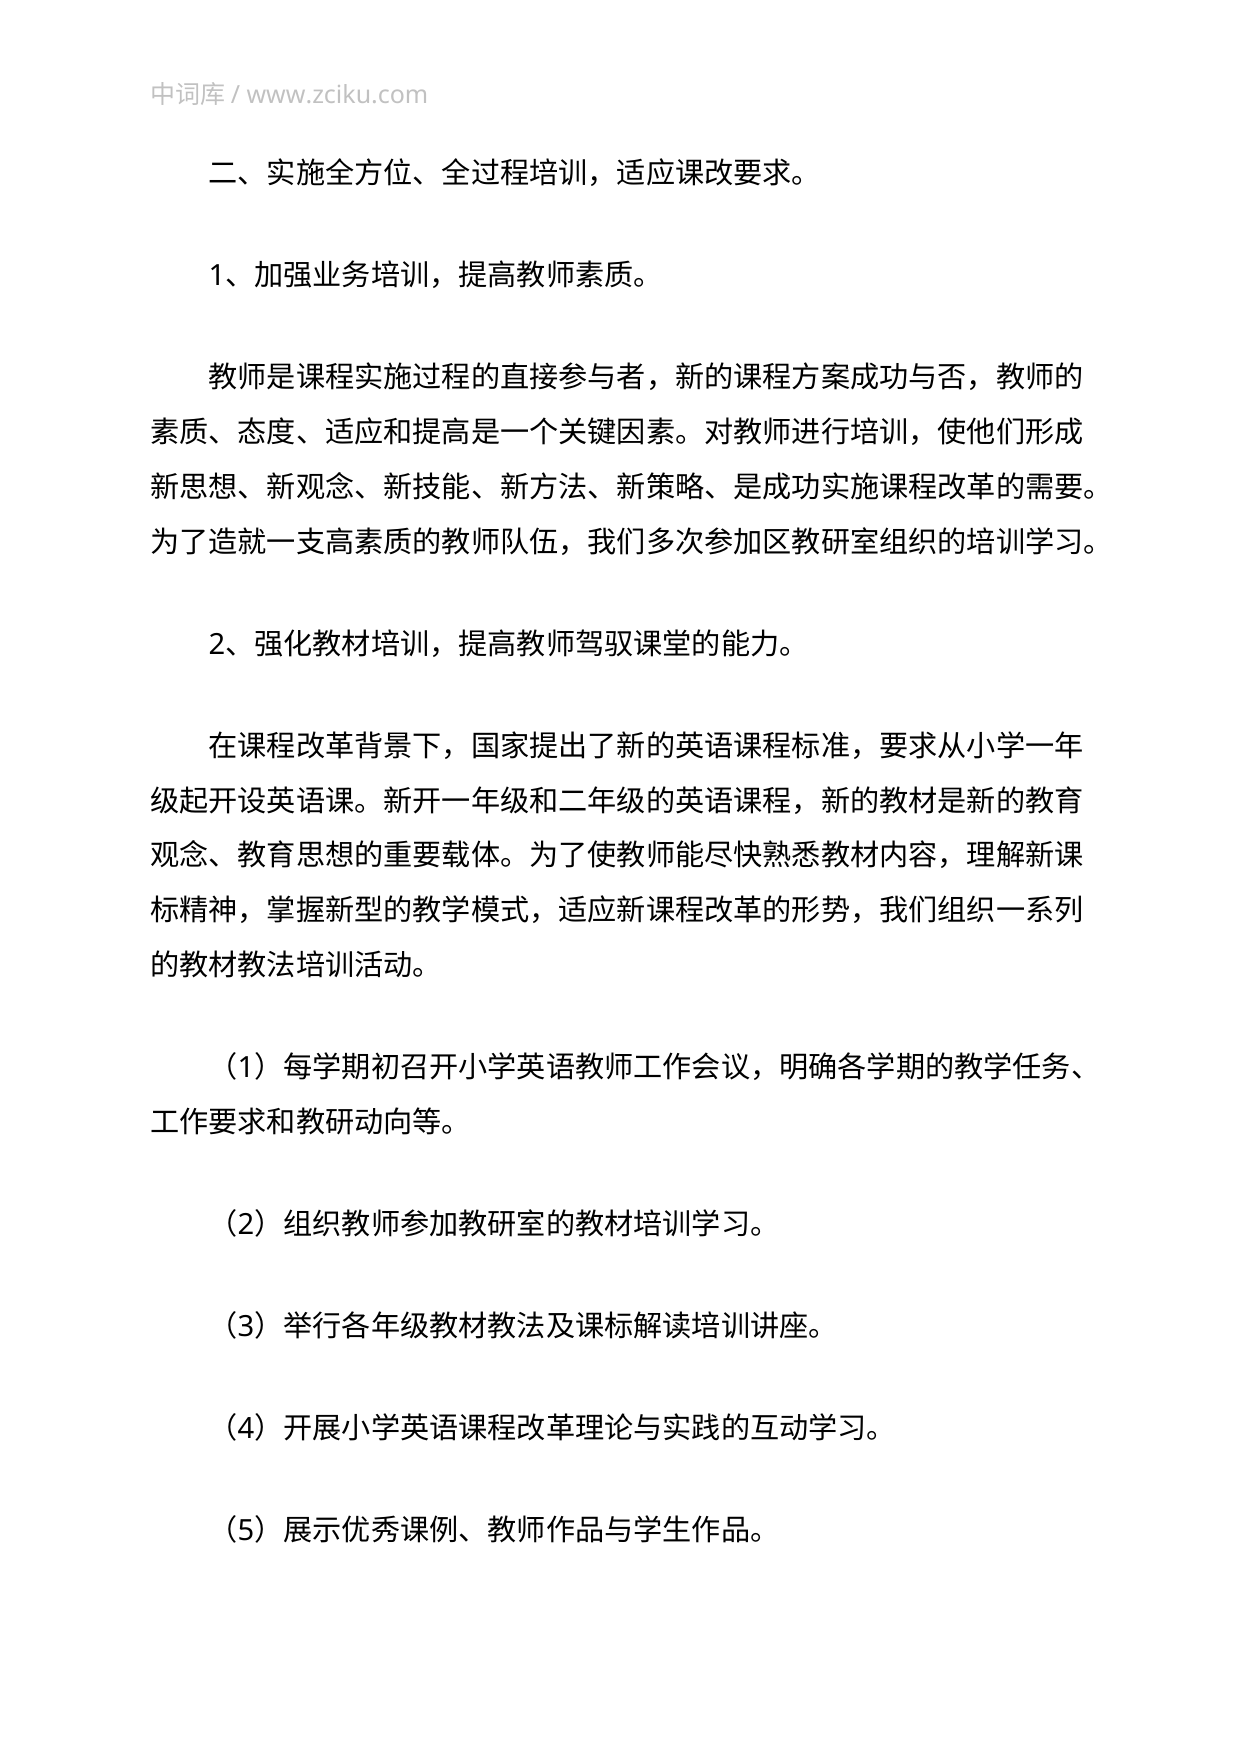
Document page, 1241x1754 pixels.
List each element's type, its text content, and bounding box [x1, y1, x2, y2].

text （5）展示优秀课例、教师作品与学生作品。 [150, 1506, 1090, 1549]
text （3）举行各年级教材教法及课标解读培训讲座。 [150, 1302, 1090, 1345]
text （1）每学期初召开小学英语教师工作会议，明确各学期的教学任务、工作要求和教研动向等。 [150, 1043, 1090, 1141]
text 1、加强业务培训，提高教师素质。 [150, 252, 1090, 294]
text 二、实施全方位、全过程培训，适应课改要求。 [150, 150, 1090, 192]
text （2）组织教师参加教研室的教材培训学习。 [150, 1200, 1090, 1243]
text 2、强化教材培训，提高教师驾驭课堂的能力。 [150, 620, 1090, 663]
text 教师是课程实施过程的直接参与者，新的课程方案成功与否，教师的素质、态度、适应和提高是一个关键因素。对教师进行培训，使他们形成新思想、新观念、新技能、新方法、新策略、是成功实施课程改革的需要。为了造就一支高素质的教师队伍，我们多次参加区教研室组织的培训学习。 [150, 354, 1090, 561]
text （4）开展小学英语课程改革理论与实践的互动学习。 [150, 1404, 1090, 1447]
text 在课程改革背景下，国家提出了新的英语课程标准，要求从小学一年级起开设英语课。新开一年级和二年级的英语课程，新的教材是新的教育观念、教育思想的重要载体。为了使教师能尽快熟悉教材内容，理解新课标精神，掌握新型的教学模式，适应新课程改革的形势，我们组织一系列的教材教法培训活动。 [150, 722, 1090, 984]
